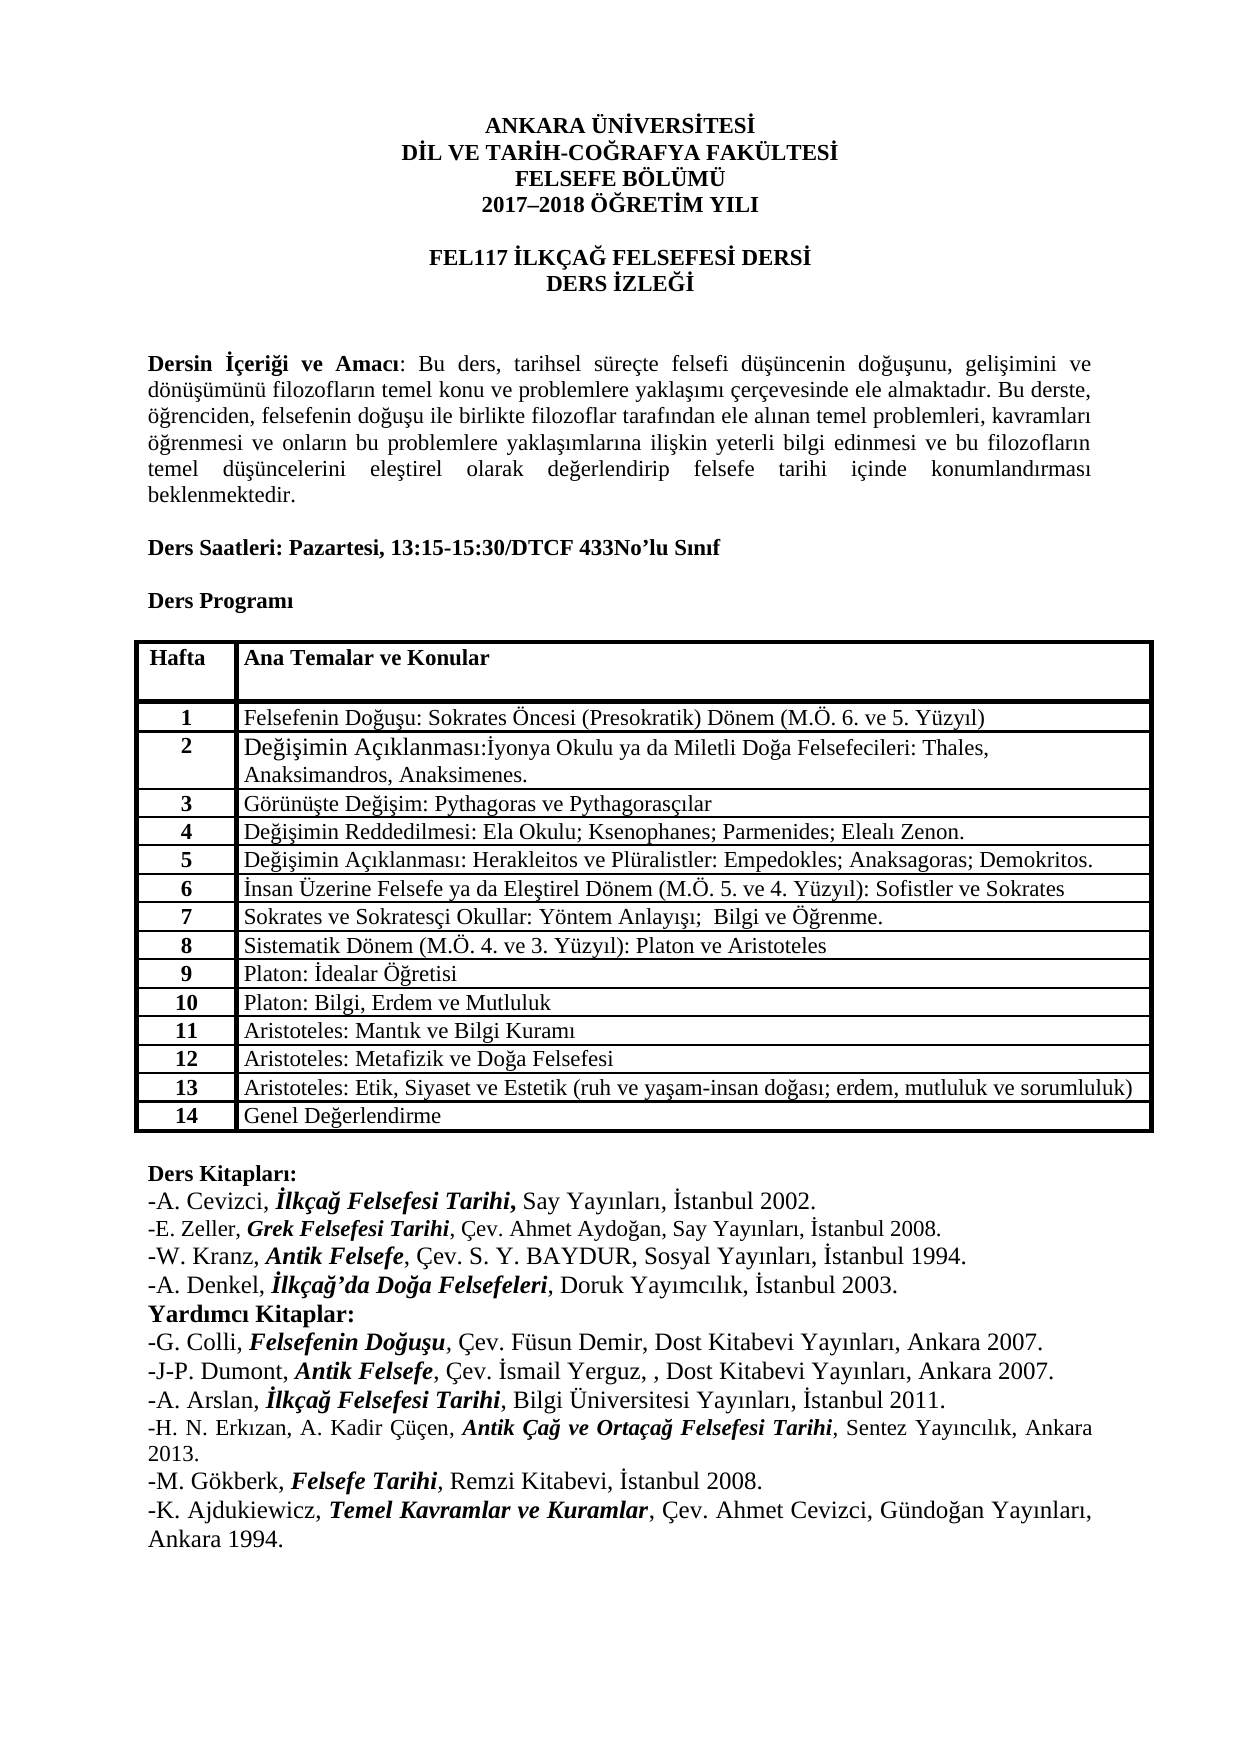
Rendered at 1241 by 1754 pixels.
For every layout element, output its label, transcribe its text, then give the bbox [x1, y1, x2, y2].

text -A. Denkel, İlkçağ’da Doğa Felsefeleri, Doruk Yayımcılık, İstanbul 2003. [148, 1270, 1093, 1299]
table_cell 9 [139, 960, 234, 987]
table_cell Değişimin Reddedilmesi: Ela Okulu; Ksenophanes; Parmenides; Elealı Zenon. [239, 818, 1149, 844]
text -G. Colli, Felsefenin Doğuşu, Çev. Füsun Demir, Dost Kitabevi Yayınları, Ankara 2007. [148, 1327, 1093, 1356]
table_cell 5 [139, 846, 234, 873]
table_cell 8 [139, 932, 234, 958]
table_cell Aristoteles: Mantık ve Bilgi Kuramı [239, 1017, 1149, 1043]
text ANKARA ÜNİVERSİTESİ [148, 112, 1093, 139]
table_cell 14 [139, 1103, 234, 1129]
text -J-P. Dumont, Antik Felsefe, Çev. İsmail Yerguz, , Dost Kitabevi Yayınları, Ankara 2007. [148, 1356, 1093, 1385]
table_cell Aristoteles: Etik, Siyaset ve Estetik (ruh ve yaşam-insan doğası; erdem, mutluluk ve sorumluluk) [239, 1074, 1149, 1100]
text -K. Ajdukiewicz, Temel Kavramlar ve Kuramlar, Çev. Ahmet Cevizci, Gündoğan Yayınları, Ankara 1994. [148, 1495, 1093, 1553]
text Ders Saatleri: Pazartesi, 13:15-15:30/DTCF 433No’lu Sınıf [148, 534, 1093, 560]
text -H. N. Erkızan, A. Kadir Çüçen, Antik Çağ ve Ortaçağ Felsefesi Tarihi, Sentez Yayıncılık, Ankara 2013. [148, 1414, 1093, 1466]
table_cell İnsan Üzerine Felsefe ya da Eleştirel Dönem (M.Ö. 5. ve 4. Yüzyıl): Sofistler ve Sokrates [239, 875, 1149, 901]
table_cell Felsefenin Doğuşu: Sokrates Öncesi (Presokratik) Dönem (M.Ö. 6. ve 5. Yüzyıl) [239, 704, 1149, 730]
text Yardımcı Kitaplar: [148, 1299, 1093, 1327]
text DERS İZLEĞİ [148, 271, 1093, 297]
text 2017–2018 ÖĞRETİM YILI [148, 191, 1093, 218]
text -M. Gökberk, Felsefe Tarihi, Remzi Kitabevi, İstanbul 2008. [148, 1466, 1093, 1495]
text -W. Kranz, Antik Felsefe, Çev. S. Y. BAYDUR, Sosyal Yayınları, İstanbul 1994. [148, 1241, 1093, 1270]
table_cell Değişimin Açıklanması:İyonya Okulu ya da Miletli Doğa Felsefecileri: Thales, Anaksimandros, Anaksimenes. [239, 733, 1149, 787]
text -A. Arslan, İlkçağ Felsefesi Tarihi, Bilgi Üniversitesi Yayınları, İstanbul 2011. [148, 1385, 1093, 1414]
table_cell Sokrates ve Sokratesçi Okullar: Yöntem Anlayışı; Bilgi ve Öğrenme. [239, 903, 1149, 930]
table_cell 2 [139, 733, 234, 787]
table_cell 7 [139, 903, 234, 930]
table_cell Değişimin Açıklanması: Herakleitos ve Plüralistler: Empedokles; Anaksagoras; Demokritos. [239, 846, 1149, 873]
text Ders Kitapları: [148, 1160, 1093, 1186]
text -E. Zeller, Grek Felsefesi Tarihi, Çev. Ahmet Aydoğan, Say Yayınları, İstanbul 2008. [148, 1215, 1093, 1241]
table_cell 1 [139, 704, 234, 730]
table_cell Sistematik Dönem (M.Ö. 4. ve 3. Yüzyıl): Platon ve Aristoteles [239, 932, 1149, 958]
table_cell 12 [139, 1046, 234, 1072]
table_header Hafta [139, 644, 234, 699]
table_cell 3 [139, 790, 234, 816]
table_cell 10 [139, 989, 234, 1015]
text -A. Cevizci, İlkçağ Felsefesi Tarihi, Say Yayınları, İstanbul 2002. [148, 1186, 1093, 1215]
table_cell 4 [139, 818, 234, 844]
table_cell 6 [139, 875, 234, 901]
text Dersin İçeriği ve Amacı: Bu ders, tarihsel süreçte felsefi düşüncenin doğuşunu, gelişimini ve dönüşümünü filozofların temel konu ve problemlere yaklaşımı çerçevesinde ele almaktadır. Bu derste, öğrenciden, felsefenin doğuşu ile birlikte filozoflar tarafından ele alınan temel problemleri, kavramları öğrenmesi ve onların bu problemlere yaklaşımlarına ilişkin yeterli bilgi edinmesi ve bu filozofların temel düşüncelerini eleştirel olarak değerlendirip felsefe tarihi içinde konumlandırması beklenmektedir. [148, 349, 1093, 508]
table_cell Platon: İdealar Öğretisi [239, 960, 1149, 987]
table_cell Genel Değerlendirme [239, 1103, 1149, 1129]
table_cell Aristoteles: Metafizik ve Doğa Felsefesi [239, 1046, 1149, 1072]
table_cell 11 [139, 1017, 234, 1043]
table_header Ana Temalar ve Konular [239, 644, 1149, 699]
table_cell Platon: Bilgi, Erdem ve Mutluluk [239, 989, 1149, 1015]
text Ders Programı [148, 587, 1093, 613]
text FEL117 İLKÇAĞ FELSEFESİ DERSİ [148, 244, 1093, 271]
text DİL VE TARİH-COĞRAFYA FAKÜLTESİ [148, 139, 1093, 165]
table_cell 13 [139, 1074, 234, 1100]
text FELSEFE BÖLÜMÜ [148, 165, 1093, 191]
table_cell Görünüşte Değişim: Pythagoras ve Pythagorasçılar [239, 790, 1149, 816]
